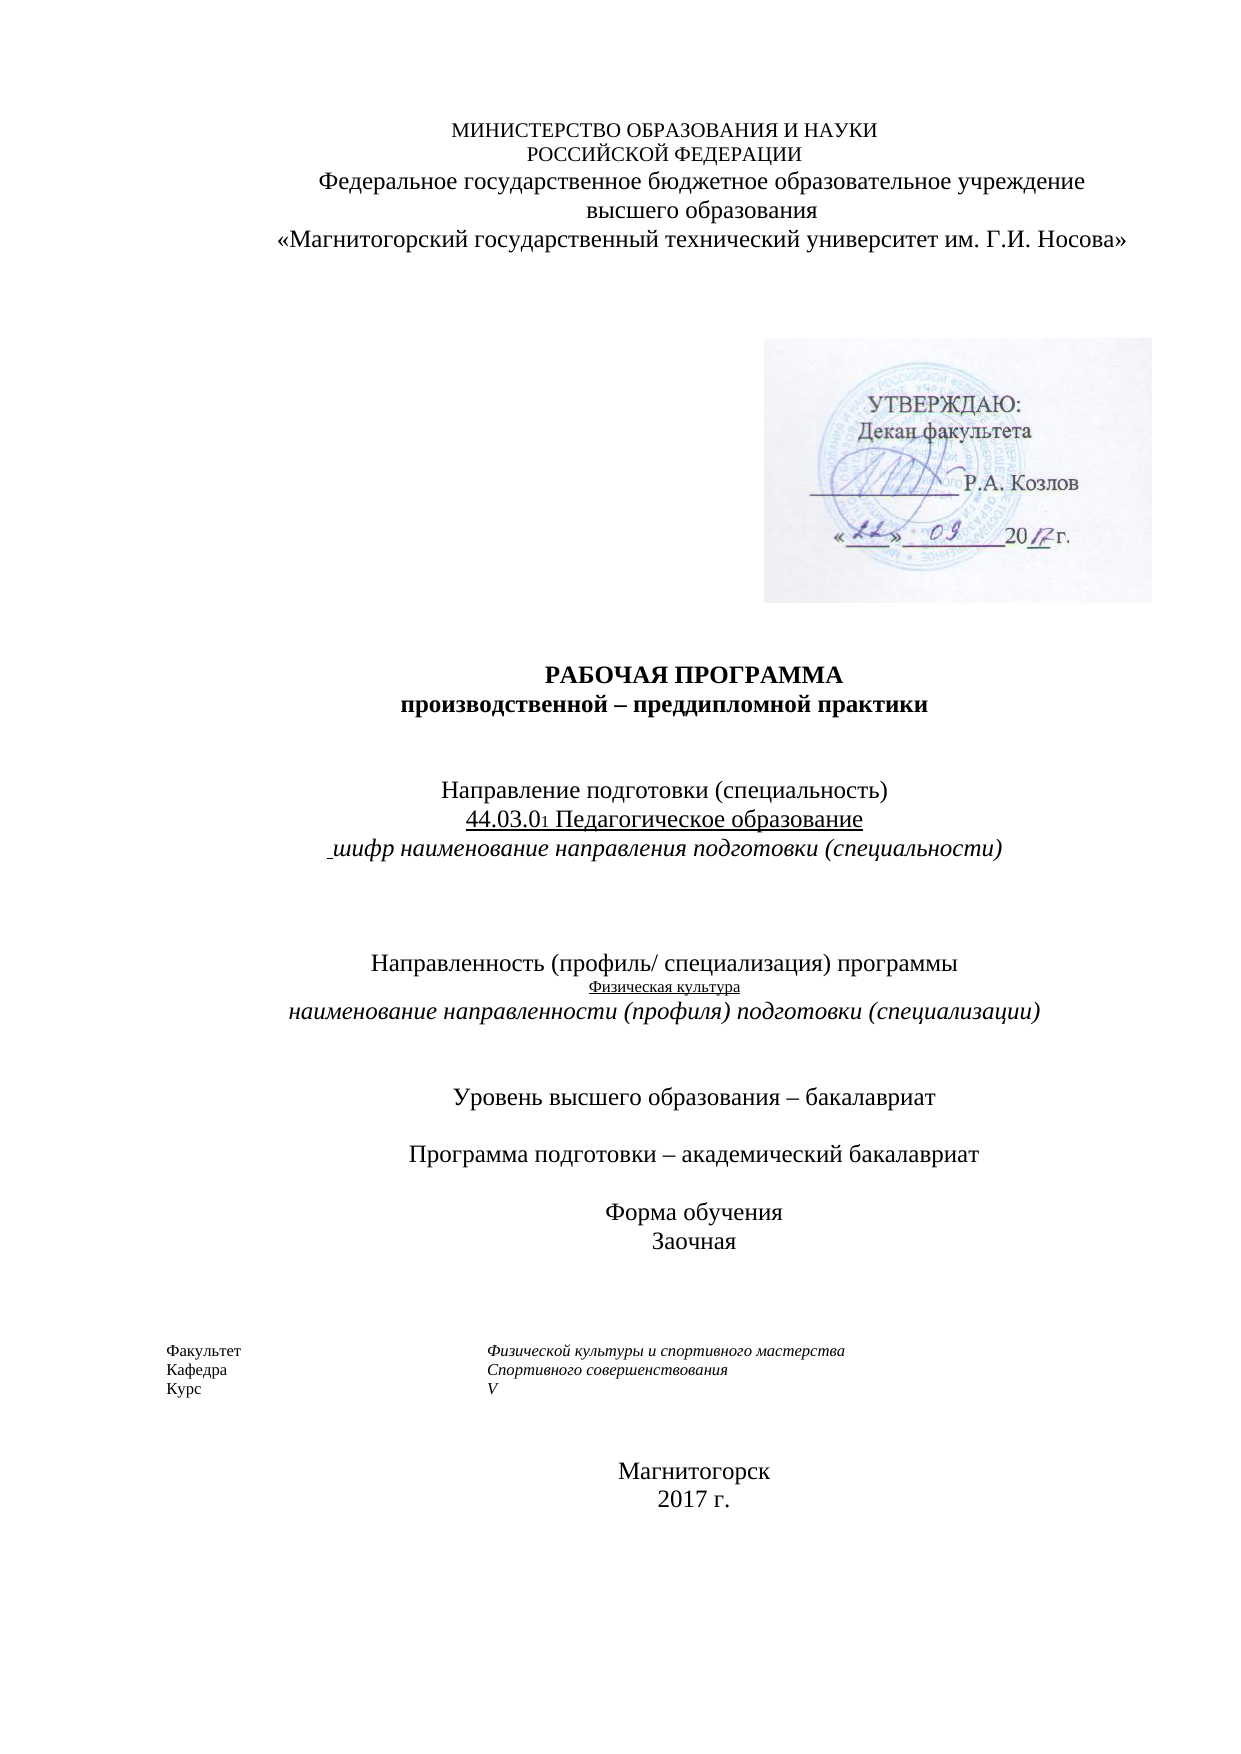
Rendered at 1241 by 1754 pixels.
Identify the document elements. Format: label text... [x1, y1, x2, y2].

text Магнитогорск [177, 1456, 1152, 1484]
text Федеральное государственное бюджетное образовательное учреждение [177, 166, 1152, 195]
text Программа подготовки – академический бакалавриат [177, 1139, 1152, 1168]
text МИНИСТЕРСТВО ОБРАЗОВАНИЯ И НАУКИ [177, 118, 1152, 142]
table_cell Спортивного совершенствования [472, 1360, 1122, 1379]
text Форма обучения [177, 1197, 1152, 1226]
text наименование направленности (профиля) подготовки (специализации) [177, 996, 1152, 1024]
table_cell Кафедра [155, 1360, 472, 1379]
text «Магнитогорский государственный технический университет им. Г.И. Носова» [177, 224, 1152, 252]
table_header Факультет [155, 1341, 472, 1360]
text РОССИЙСКОЙ ФЕДЕРАЦИИ [177, 142, 1152, 166]
text Заочная [177, 1226, 1152, 1254]
picture [764, 338, 1152, 603]
text шифр наименование направления подготовки (специальности) [177, 833, 1152, 862]
table_cell Курс [155, 1379, 472, 1398]
text Направленность (профиль/ специализация) программы [177, 948, 1152, 977]
text высшего образования [177, 195, 1152, 224]
table_header Физической культуры и спортивного мастерства [472, 1341, 1122, 1360]
text производственной – преддипломной практики [177, 689, 1152, 718]
text Уровень высшего образования – бакалавриат [177, 1082, 1152, 1111]
text РАБОЧАЯ ПРОГРАММА [177, 660, 1152, 689]
text Направление подготовки (специальность) [177, 775, 1152, 804]
table_cell V [472, 1379, 1122, 1398]
text 44.03.01 Педагогическое образование [177, 804, 1152, 833]
text Физическая культура [177, 977, 1152, 996]
text 2017 г. [177, 1484, 1152, 1513]
